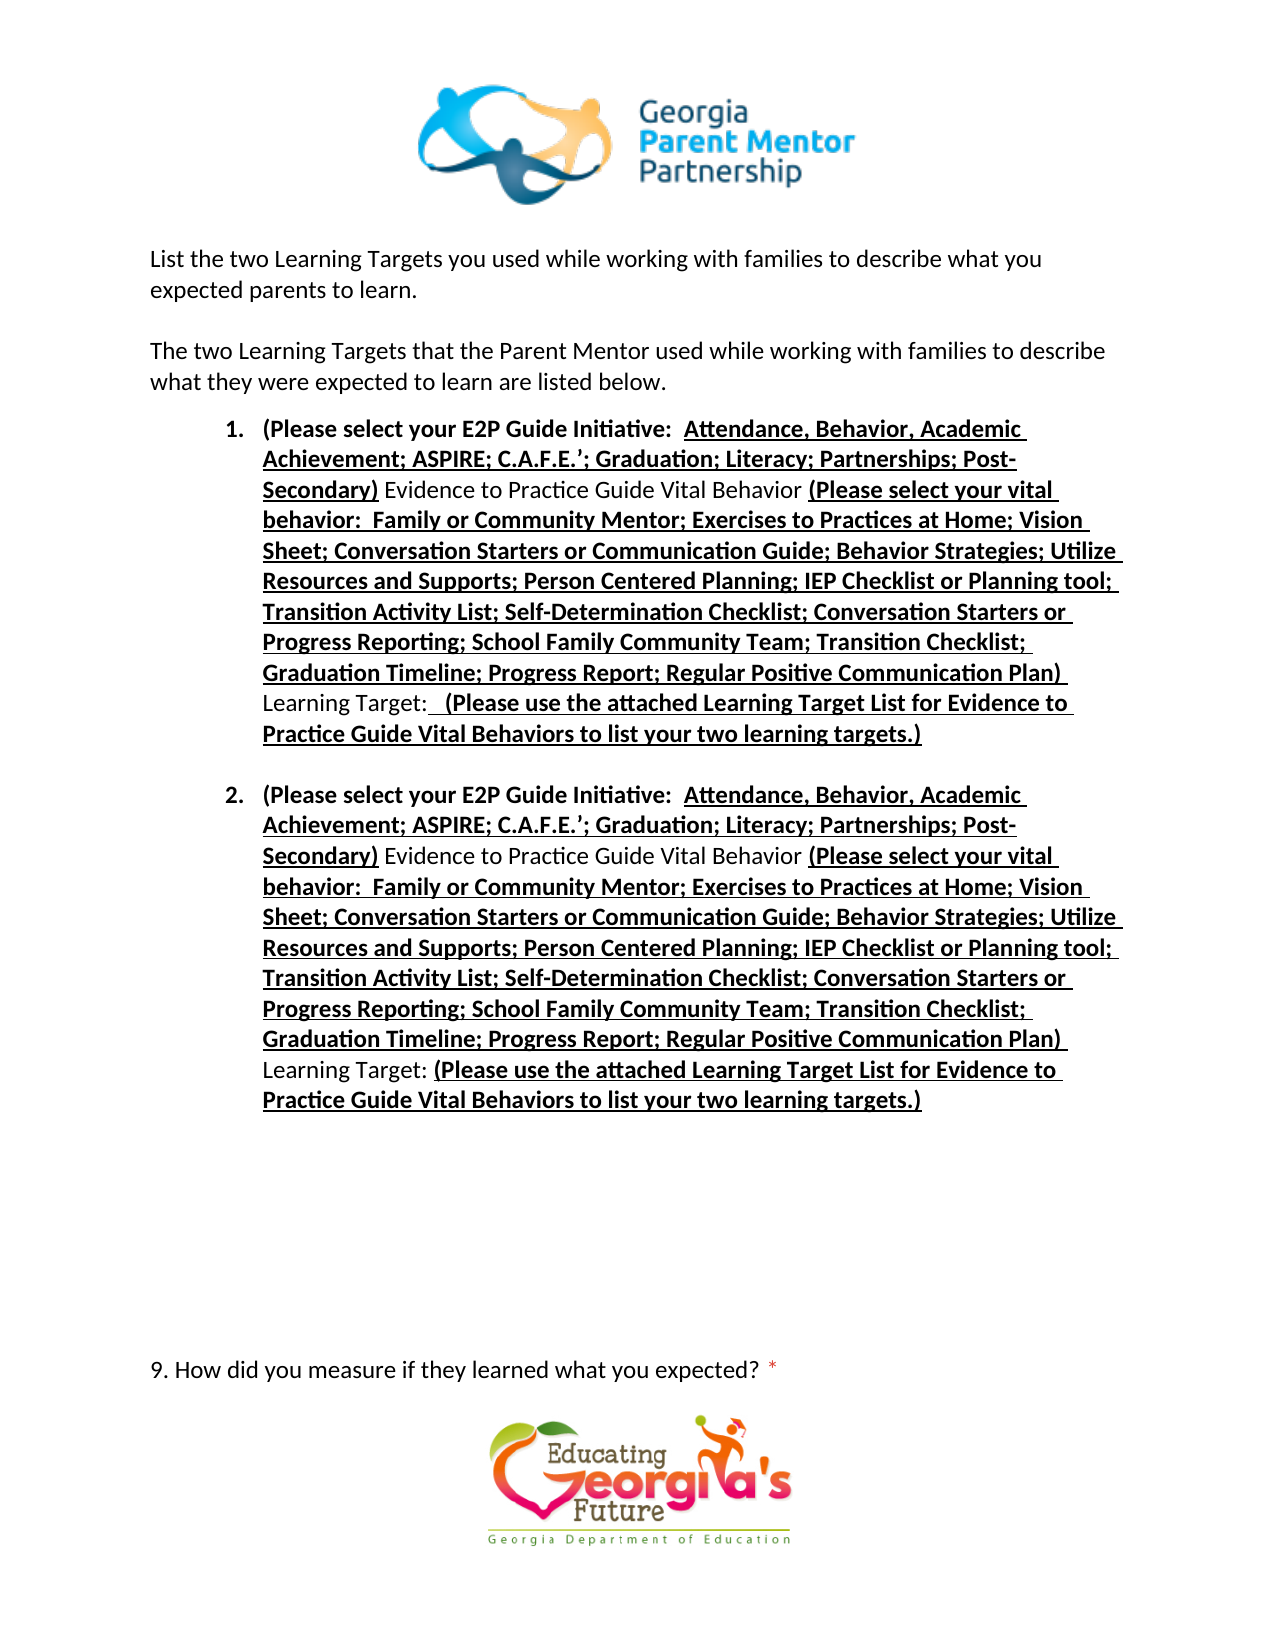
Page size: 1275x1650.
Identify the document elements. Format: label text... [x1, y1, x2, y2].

text List the two Learning Targets you used while working with families to describe what you expected parents to learn. [150, 244, 1125, 305]
list (Please select your E2P Guide Initiative: Attendance, Behavior, Academic Achievement; ASPIRE; C.A.F.E.’; Graduation; Literacy; Partnerships; Post-Secondary) Evidence to Practice Guide Vital Behavior (Please select your vital behavior: Family or Community Mentor; Exercises to Practices at Home; Vision Sheet; Conversation Starters or Communication Guide; Behavior Strategies; Utilize Resources and Supports; Person Centered Planning; IEP Checklist or Planning tool; Transition Activity List; Self-Determination Checklist; Conversation Starters or Progress Reporting; School Family Community Team; Transition Checklist; Graduation Timeline; Progress Report; Regular Positive Communication Plan) Learning Target: (Please use the attached Learning Target List for Evidence to Practice Guide Vital Behaviors to list your two learning targets.) [225, 779, 1125, 1115]
picture [481, 1413, 794, 1547]
text 9. How did you measure if they learned what you expected? * [150, 1342, 1125, 1385]
list (Please select your E2P Guide Initiative: Attendance, Behavior, Academic Achievement; ASPIRE; C.A.F.E.’; Graduation; Literacy; Partnerships; Post-Secondary) Evidence to Practice Guide Vital Behavior (Please select your vital behavior: Family or Community Mentor; Exercises to Practices at Home; Vision Sheet; Conversation Starters or Communication Guide; Behavior Strategies; Utilize Resources and Supports; Person Centered Planning; IEP Checklist or Planning tool; Transition Activity List; Self-Determination Checklist; Conversation Starters or Progress Reporting; School Family Community Team; Transition Checklist; Graduation Timeline; Progress Report; Regular Positive Communication Plan) Learning Target: (Please use the attached Learning Target List for Evidence to Practice Guide Vital Behaviors to list your two learning targets.) [225, 413, 1125, 749]
picture [403, 75, 872, 216]
text The two Learning Targets that the Parent Mentor used while working with families to describe what they were expected to learn are listed below. [150, 335, 1125, 396]
